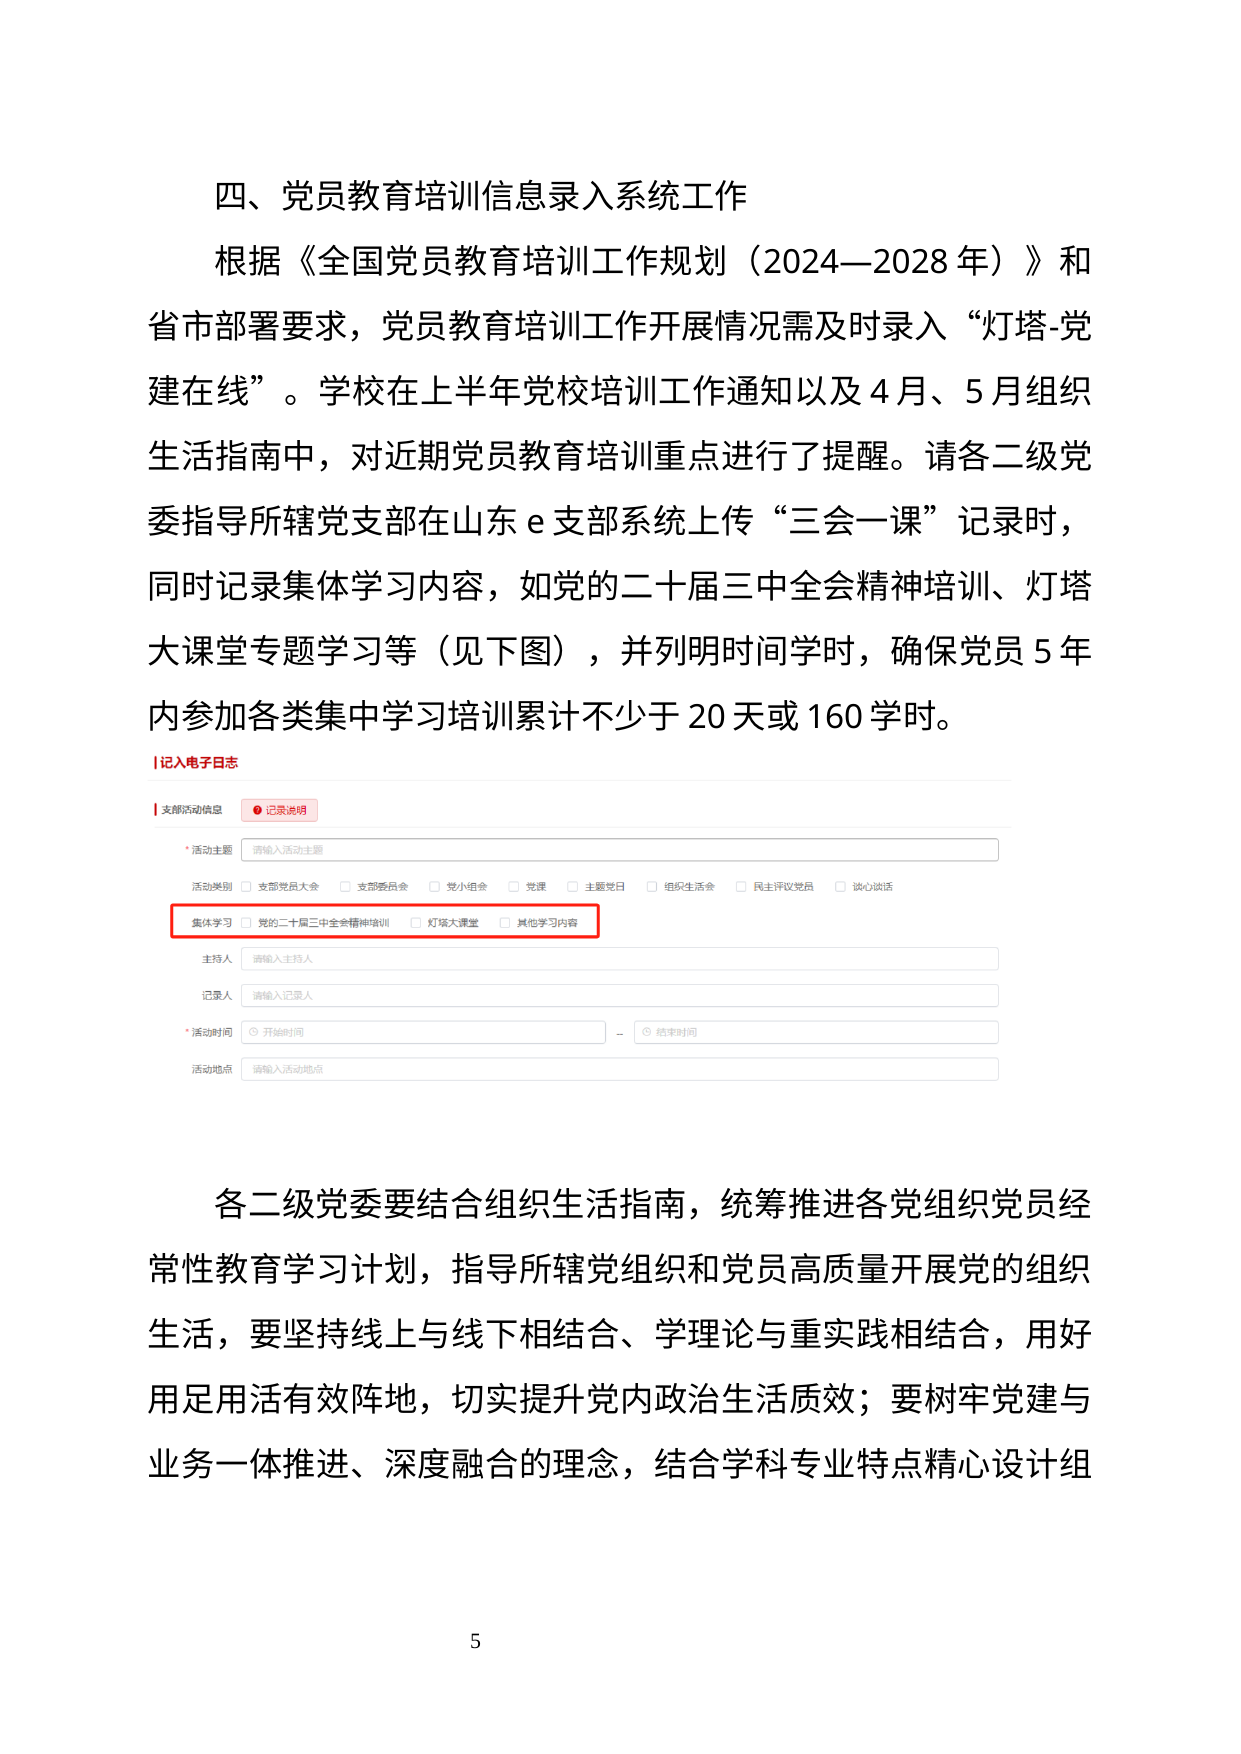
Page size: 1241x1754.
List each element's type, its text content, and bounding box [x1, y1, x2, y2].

picture [147, 747, 1012, 1084]
text 根据《全国党员教育培训工作规划（2024—2028年）》和省市部署要求，党员教育培训工作开展情况需及时录入“灯塔-党建在线”。学校在上半年党校培训工作通知以及4月、5月组织生活指南中，对近期党员教育培训重点进行了提醒。请各二级党委指导所辖党支部在山东e支部系统上传“三会一课”记录时，同时记录集体学习内容，如党的二十届三中全会精神培训、灯塔大课堂专题学习等（见下图），并列明时间学时，确保党员5年内参加各类集中学习培训累计不少于20天或160学时。 [148, 227, 1093, 747]
subtitle 四、党员教育培训信息录入系统工作 [148, 162, 1093, 227]
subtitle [148, 1169, 1093, 1494]
